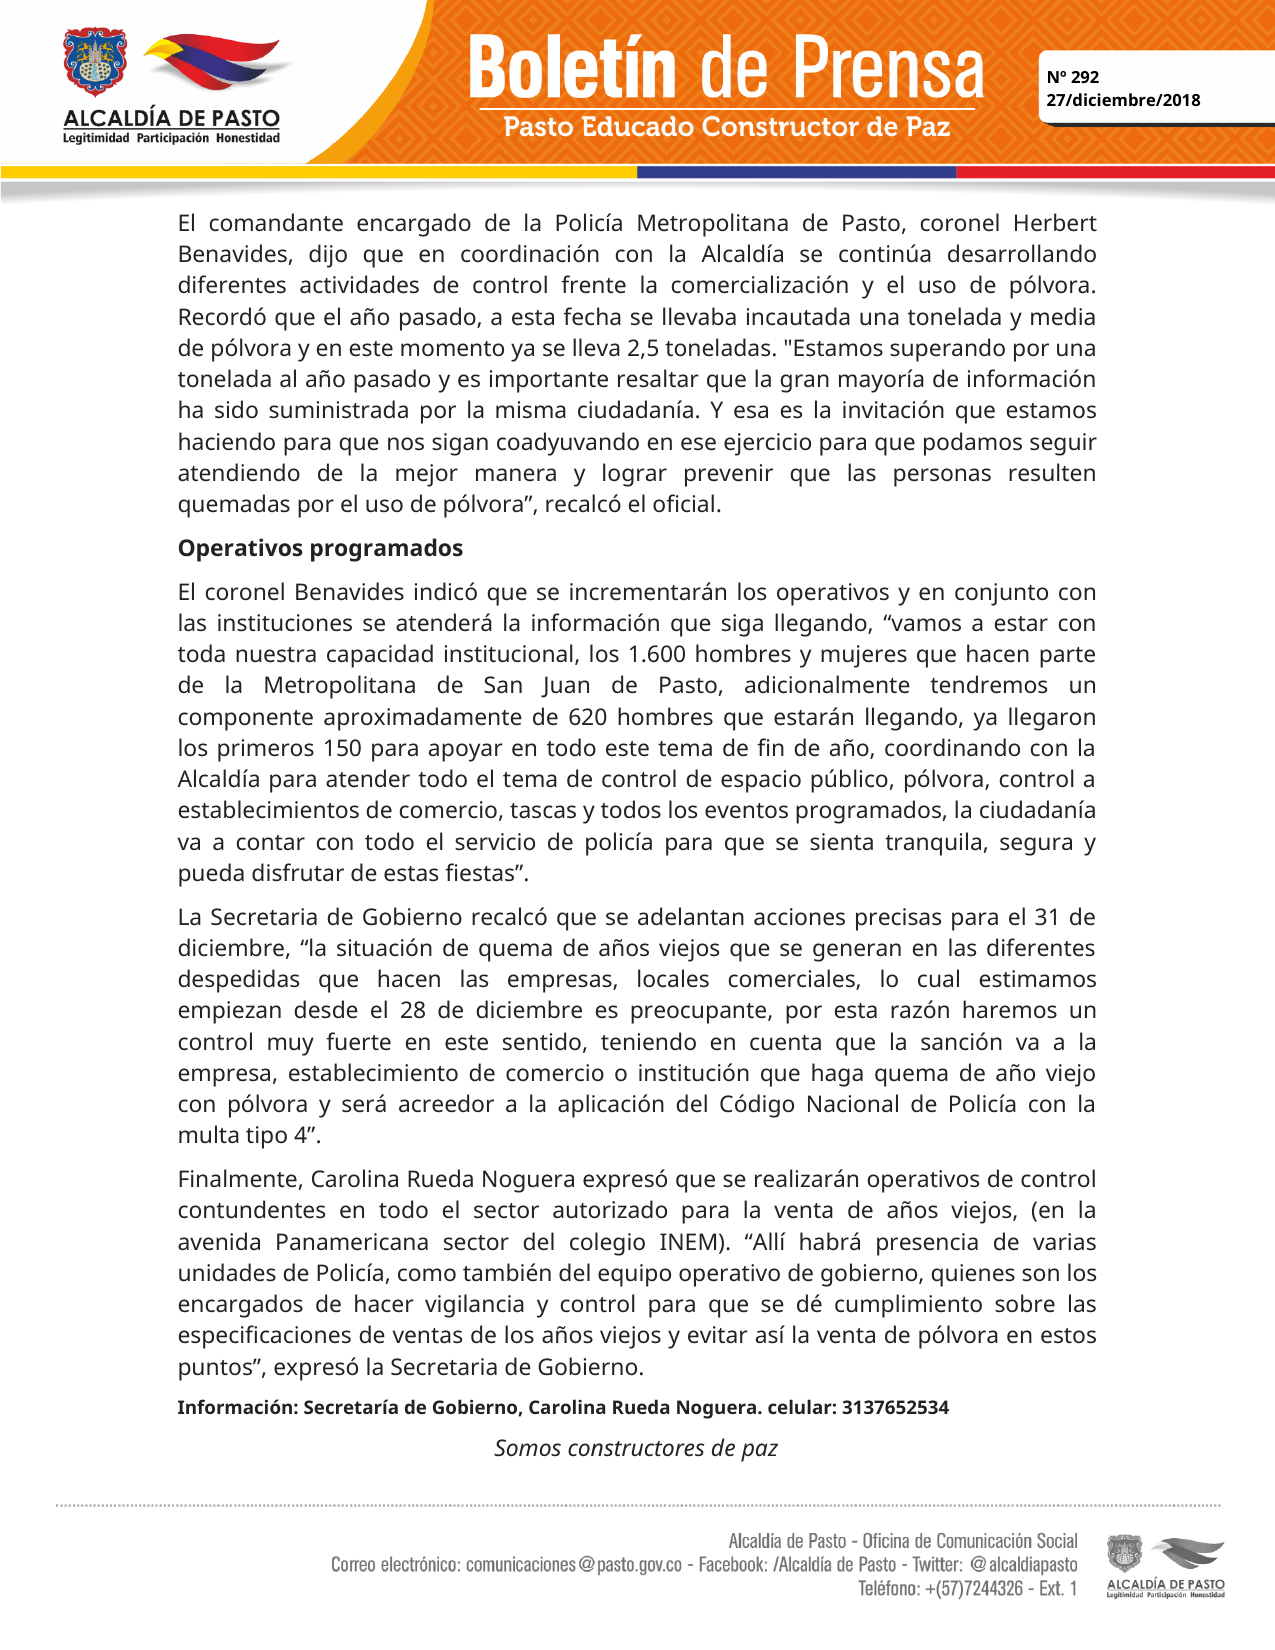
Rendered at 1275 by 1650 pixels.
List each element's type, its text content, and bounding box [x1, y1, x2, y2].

text Operativos programados [177, 532, 1098, 563]
text Finalmente, Carolina Rueda Noguera expresó que se realizarán operativos de control contundentes en todo el sector autorizado para la venta de años viejos, (en la avenida Panamericana sector del colegio INEM). “Allí habrá presencia de varias unidades de Policía, como también del equipo operativo de gobierno, quienes son los encargados de hacer vigilancia y control para que se dé cumplimiento sobre las especificaciones de ventas de los años viejos y evitar así la venta de pólvora en estos puntos”, expresó la Secretaria de Gobierno. [177, 1163, 1098, 1382]
text El comandante encargado de la Policía Metropolitana de Pasto, coronel Herbert Benavides, dijo que en coordinación con la Alcaldía se continúa desarrollando diferentes actividades de control frente la comercialización y el uso de pólvora. Recordó que el año pasado, a esta fecha se llevaba incautada una tonelada y media de pólvora y en este momento ya se lleva 2,5 toneladas. "Estamos superando por una tonelada al año pasado y es importante resaltar que la gran mayoría de información ha sido suministrada por la misma ciudadanía. Y esa es la invitación que estamos haciendo para que nos sigan coadyuvando en ese ejercicio para que podamos seguir atendiendo de la mejor manera y lograr prevenir que las personas resulten quemadas por el uso de pólvora”, recalcó el oficial. [177, 207, 1098, 519]
picture [0, 0, 1275, 1645]
text El coronel Benavides indicó que se incrementarán los operativos y en conjunto con las instituciones se atenderá la información que siga llegando, “vamos a estar con toda nuestra capacidad institucional, los 1.600 hombres y mujeres que hacen parte de la Metropolitana de San Juan de Pasto, adicionalmente tendremos un componente aproximadamente de 620 hombres que estarán llegando, ya llegaron los primeros 150 para apoyar en todo este tema de fin de año, coordinando con la Alcaldía para atender todo el tema de control de espacio público, pólvora, control a establecimientos de comercio, tascas y todos los eventos programados, la ciudadanía va a contar con todo el servicio de policía para que se sienta tranquila, segura y pueda disfrutar de estas fiestas”. [177, 576, 1098, 888]
text La Secretaria de Gobierno recalcó que se adelantan acciones precisas para el 31 de diciembre, “la situación de quema de años viejos que se generan en las diferentes despedidas que hacen las empresas, locales comerciales, lo cual estimamos empiezan desde el 28 de diciembre es preocupante, por esta razón haremos un control muy fuerte en este sentido, teniendo en cuenta que la sanción va a la empresa, establecimiento de comercio o institución que haga quema de año viejo con pólvora y será acreedor a la aplicación del Código Nacional de Policía con la multa tipo 4”. [177, 901, 1098, 1151]
text Información: Secretaría de Gobierno, Carolina Rueda Noguera. celular: 3137652534 [177, 1394, 1098, 1420]
text Somos constructores de paz [177, 1432, 1098, 1463]
